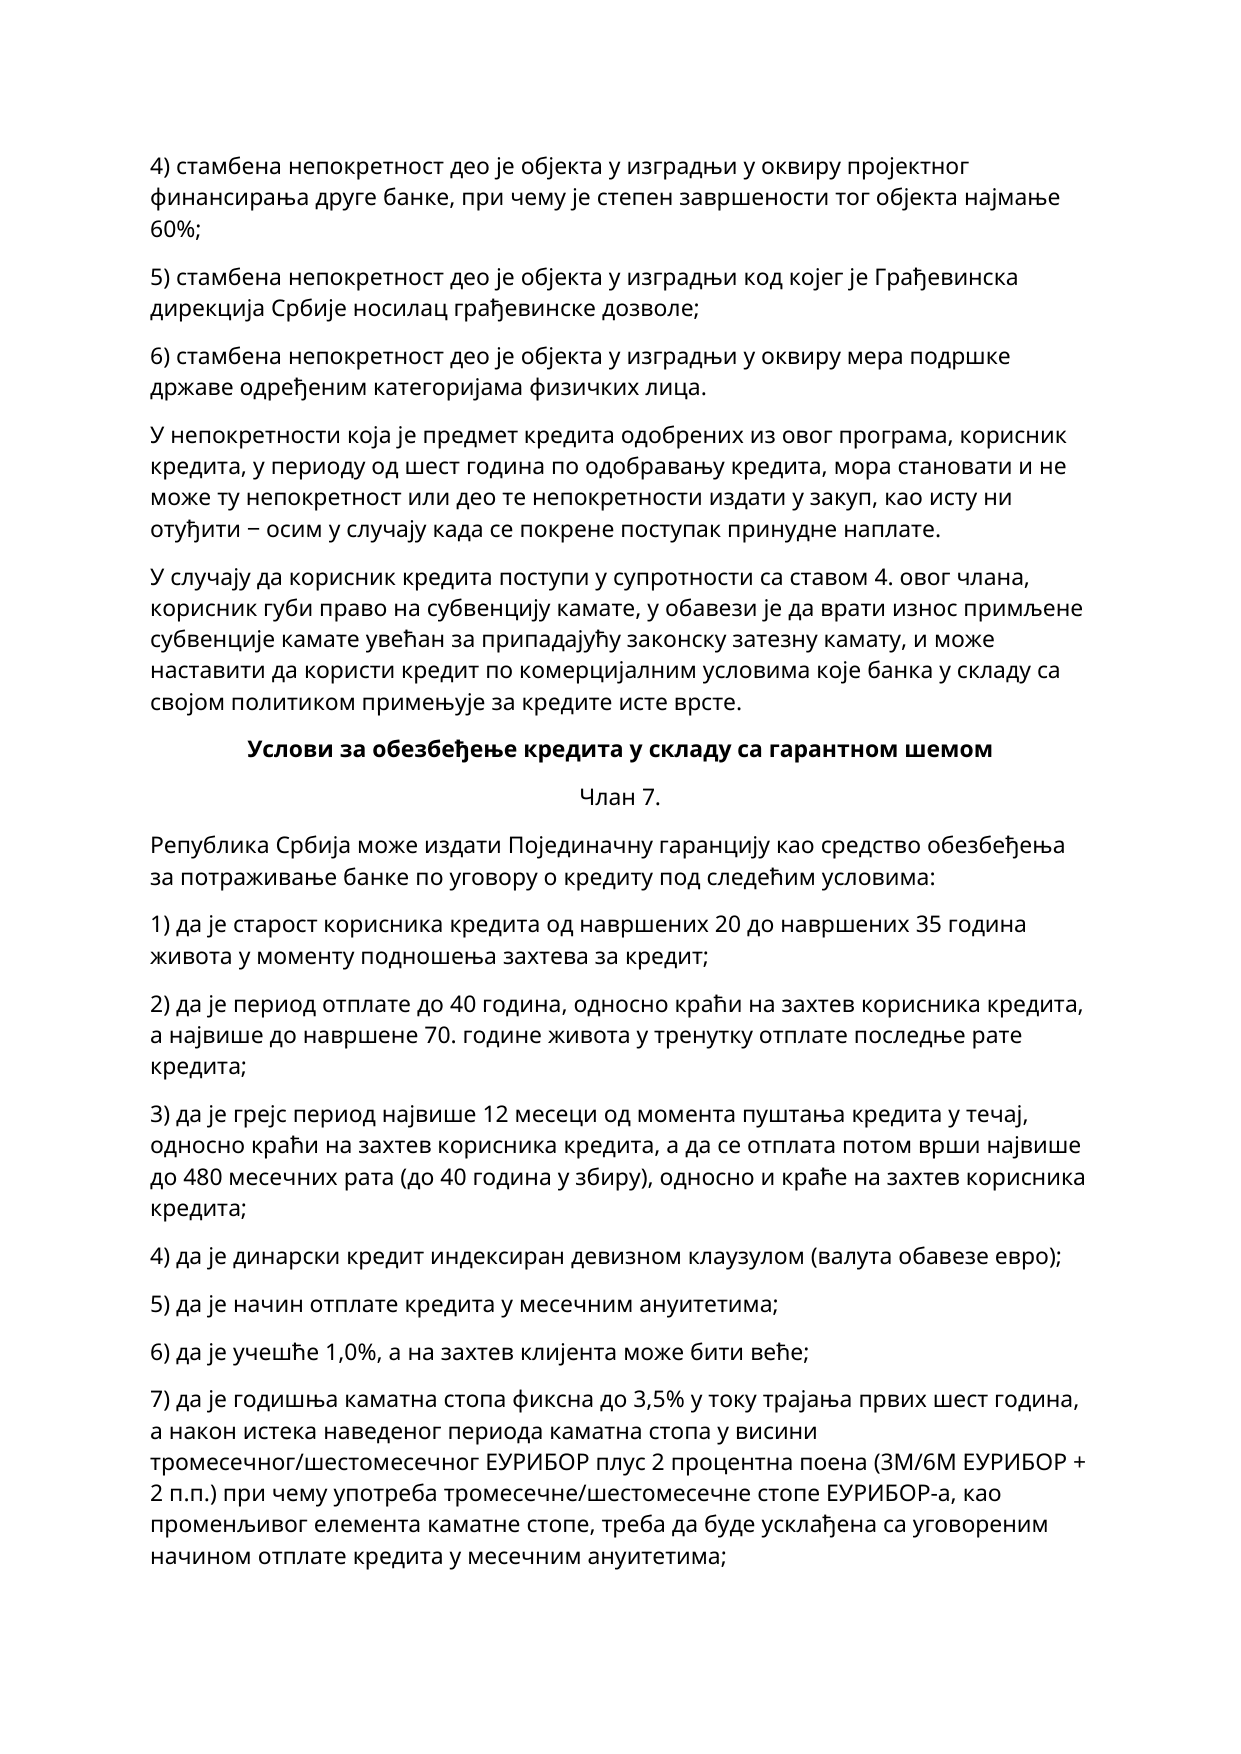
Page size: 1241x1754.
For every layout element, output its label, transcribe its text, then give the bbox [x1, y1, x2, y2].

text Услови за обезбеђење кредита у складу са гарантном шемом [150, 733, 1090, 764]
text 2) да је период отплате до 40 година, односно краћи на захтев корисника кредита, а највише до навршене 70. године живота у тренутку отплате последње рате кредита; [150, 987, 1090, 1081]
text Члан 7. [150, 781, 1090, 812]
text 4) стамбена непокретност део је објекта у изградњи у оквиру пројектног финансирања друге банке, при чему је степен завршености тог објекта најмање 60%; [150, 150, 1090, 244]
text 3) да је грејс период највише 12 месеци од момента пуштања кредита у течај, односно краћи на захтев корисника кредита, а да се отплата потом врши највише до 480 месечних рата (до 40 година у збиру), односно и краће на захтев корисника кредита; [150, 1098, 1090, 1223]
text У случају да корисник кредита поступи у супротности са ставом 4. овог члана, корисник губи право на субвенцију камате, у обавези је да врати износ примљене субвенције камате увећан за припадајућу законску затезну камату, и може наставити да користи кредит по комерцијалним условима које банка у складу са својом политиком примењује за кредите исте врсте. [150, 560, 1090, 717]
text Република Србија може издати Појединачну гаранцију као средство обезбеђења за потраживање банке по уговору о кредиту под следећим условима: [150, 829, 1090, 892]
text 6) стамбена непокретност део је објекта у изградњи у оквиру мера подршке државе одређеним категоријама физичких лица. [150, 339, 1090, 402]
text 6) да је учешће 1,0%, а на захтев клијента може бити веће; [150, 1335, 1090, 1367]
text 4) да је динарски кредит индексиран девизном клаузулом (валута обавезе евро); [150, 1239, 1090, 1271]
text У непокретности која је предмет кредита одобрених из овог програма, корисник кредита, у периоду од шест година по одобравању кредита, мора становати и не може ту непокретност или део те непокретности издати у закуп, као исту ни отуђити ‒ осим у случају када се покрене поступак принудне наплате. [150, 419, 1090, 544]
text 7) да је годишња каматна стопа фиксна до 3,5% у току трајања првих шест година, а након истека наведеног периода каматна стопа у висини тромесечног/шестомесечног ЕУРИБОР плус 2 процентна поена (3М/6М ЕУРИБОР + 2 п.п.) при чему употреба тромесечне/шестомесечне стопе ЕУРИБОР-а, као променљивог елемента каматне стопе, треба да буде усклађена са уговореним начином отплате кредита у месечним ануитетима; [150, 1383, 1090, 1571]
text 5) стамбена непокретност део је објекта у изградњи код којег је Грађевинска дирекција Србије носилац грађевинске дозволе; [150, 260, 1090, 323]
text 5) да је начин отплате кредита у месечним ануитетима; [150, 1287, 1090, 1319]
text 1) да је старост корисника кредита од навршених 20 до навршених 35 година живота у моменту подношења захтева за кредит; [150, 908, 1090, 971]
